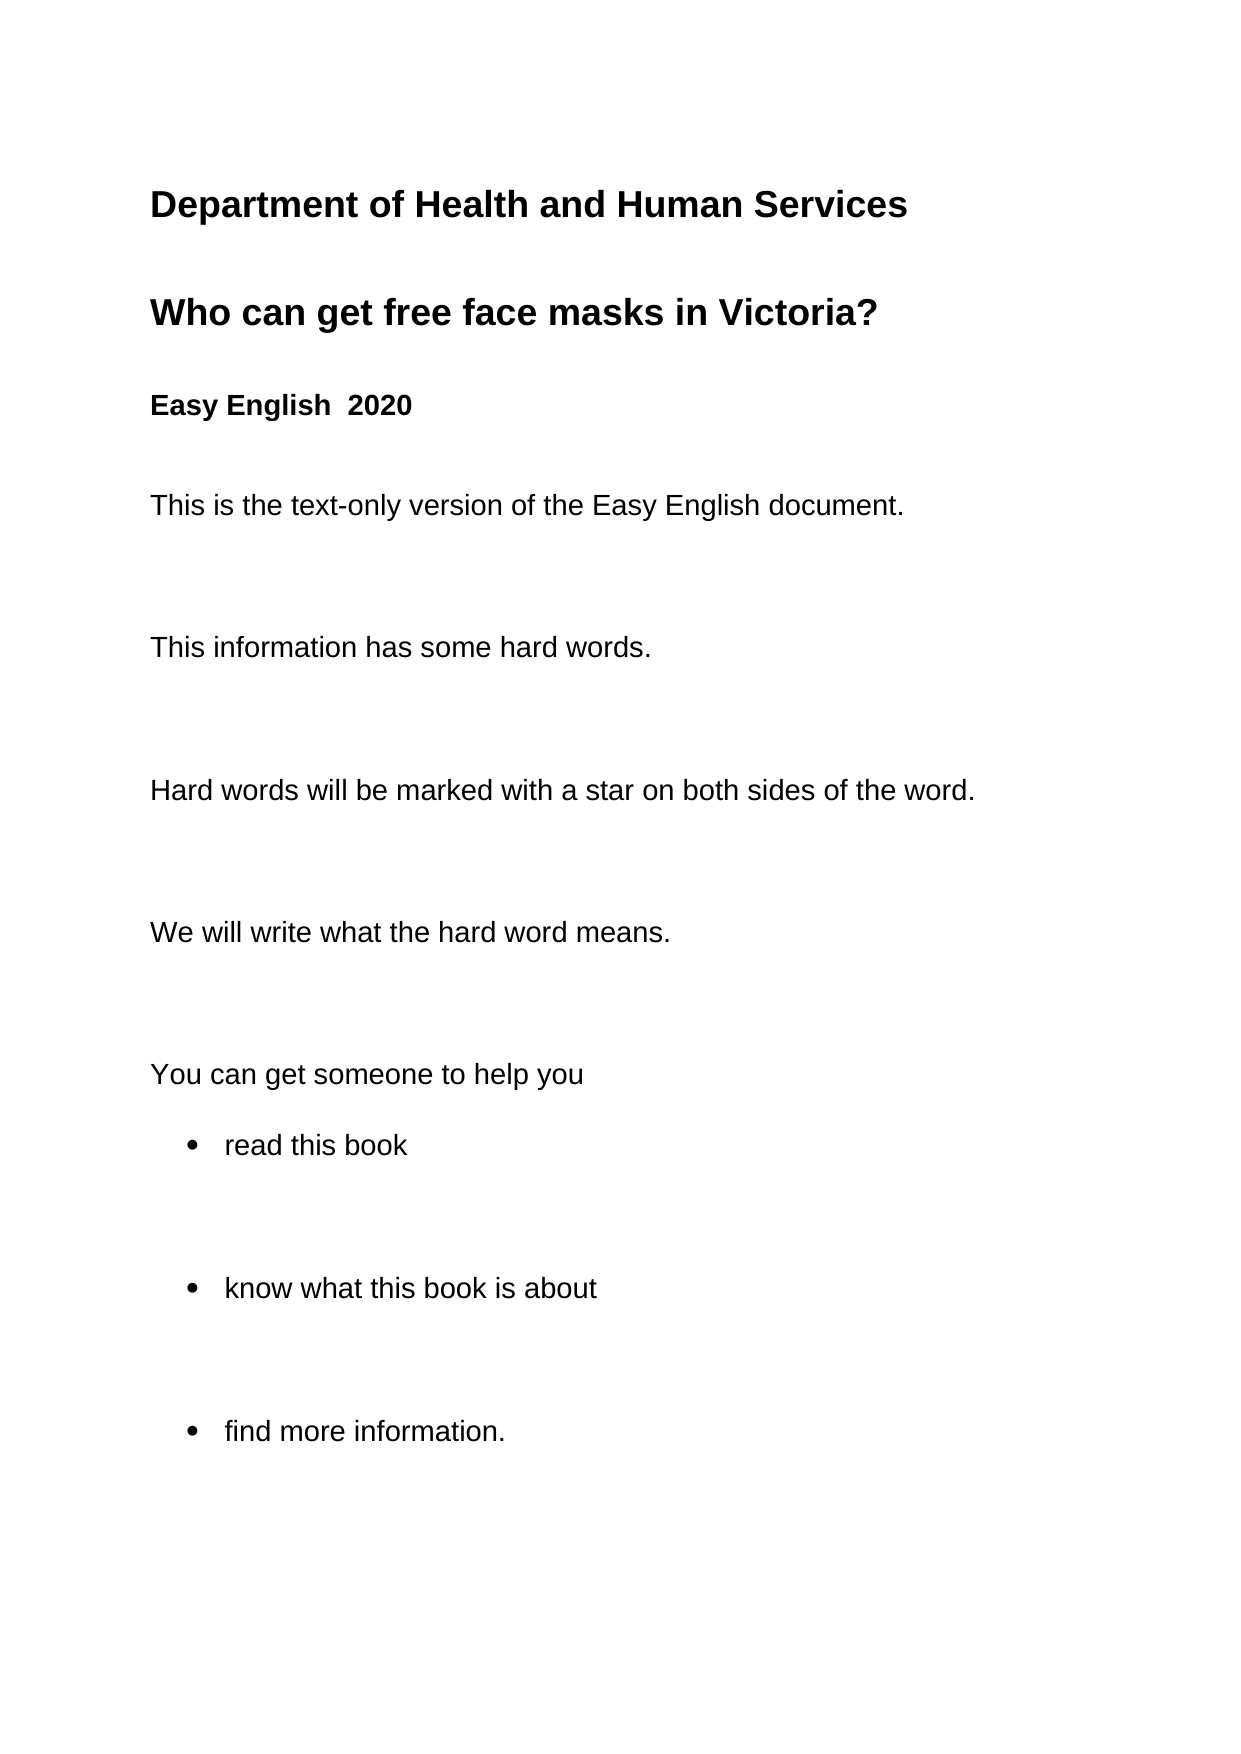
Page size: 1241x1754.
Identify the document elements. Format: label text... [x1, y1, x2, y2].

subtitle Who can get free face masks in Victoria? [150, 279, 1090, 337]
text know what this book is about [187, 1271, 1090, 1305]
text read this book [187, 1128, 1090, 1162]
subtitle Department of Health and Human Services [150, 171, 1090, 229]
text Hard words will be marked with a star on both sides of the word. [150, 773, 1090, 806]
text You can get someone to help you [150, 1057, 1090, 1091]
text find more information. [187, 1414, 1090, 1447]
text We will write what the hard word means. [150, 915, 1090, 948]
text Easy English 2020 This is the text-only version of the Easy English document. [150, 387, 1090, 522]
text This information has some hard words. [150, 630, 1090, 664]
